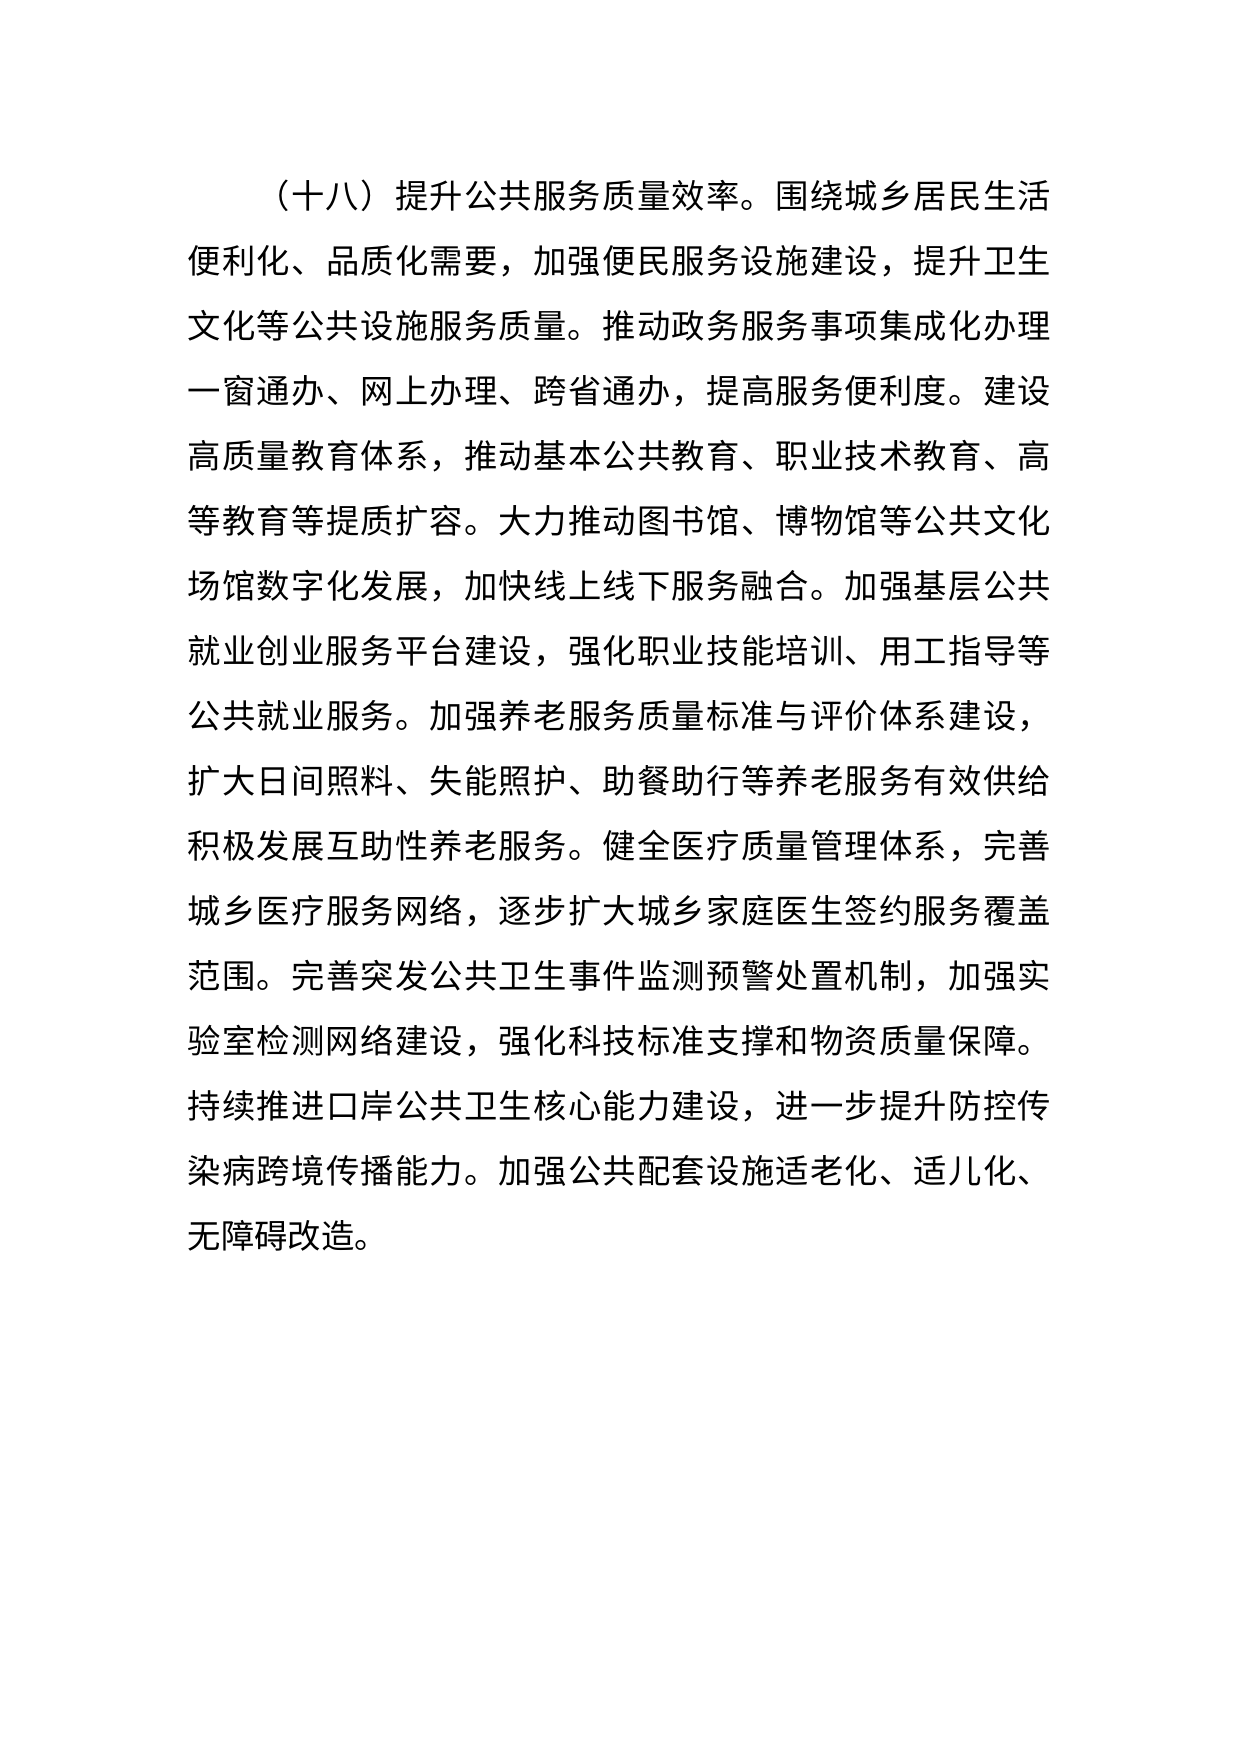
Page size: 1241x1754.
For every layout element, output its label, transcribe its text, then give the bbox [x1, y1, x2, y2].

text （十八）提升公共服务质量效率。围绕城乡居民生活便利化、品质化需要，加强便民服务设施建设，提升卫生、文化等公共设施服务质量。推动政务服务事项集成化办理、一窗通办、网上办理、跨省通办，提高服务便利度。建设高质量教育体系，推动基本公共教育、职业技术教育、高等教育等提质扩容。大力推动图书馆、博物馆等公共文化场馆数字化发展，加快线上线下服务融合。加强基层公共就业创业服务平台建设，强化职业技能培训、用工指导等公共就业服务。加强养老服务质量标准与评价体系建设，扩大日间照料、失能照护、助餐助行等养老服务有效供给，积极发展互助性养老服务。健全医疗质量管理体系，完善城乡医疗服务网络，逐步扩大城乡家庭医生签约服务覆盖范围。完善突发公共卫生事件监测预警处置机制，加强实验室检测网络建设，强化科技标准支撑和物资质量保障。持续推进口岸公共卫生核心能力建设，进一步提升防控传染病跨境传播能力。加强公共配套设施适老化、适儿化、无障碍改造。 [187, 162, 1053, 1267]
